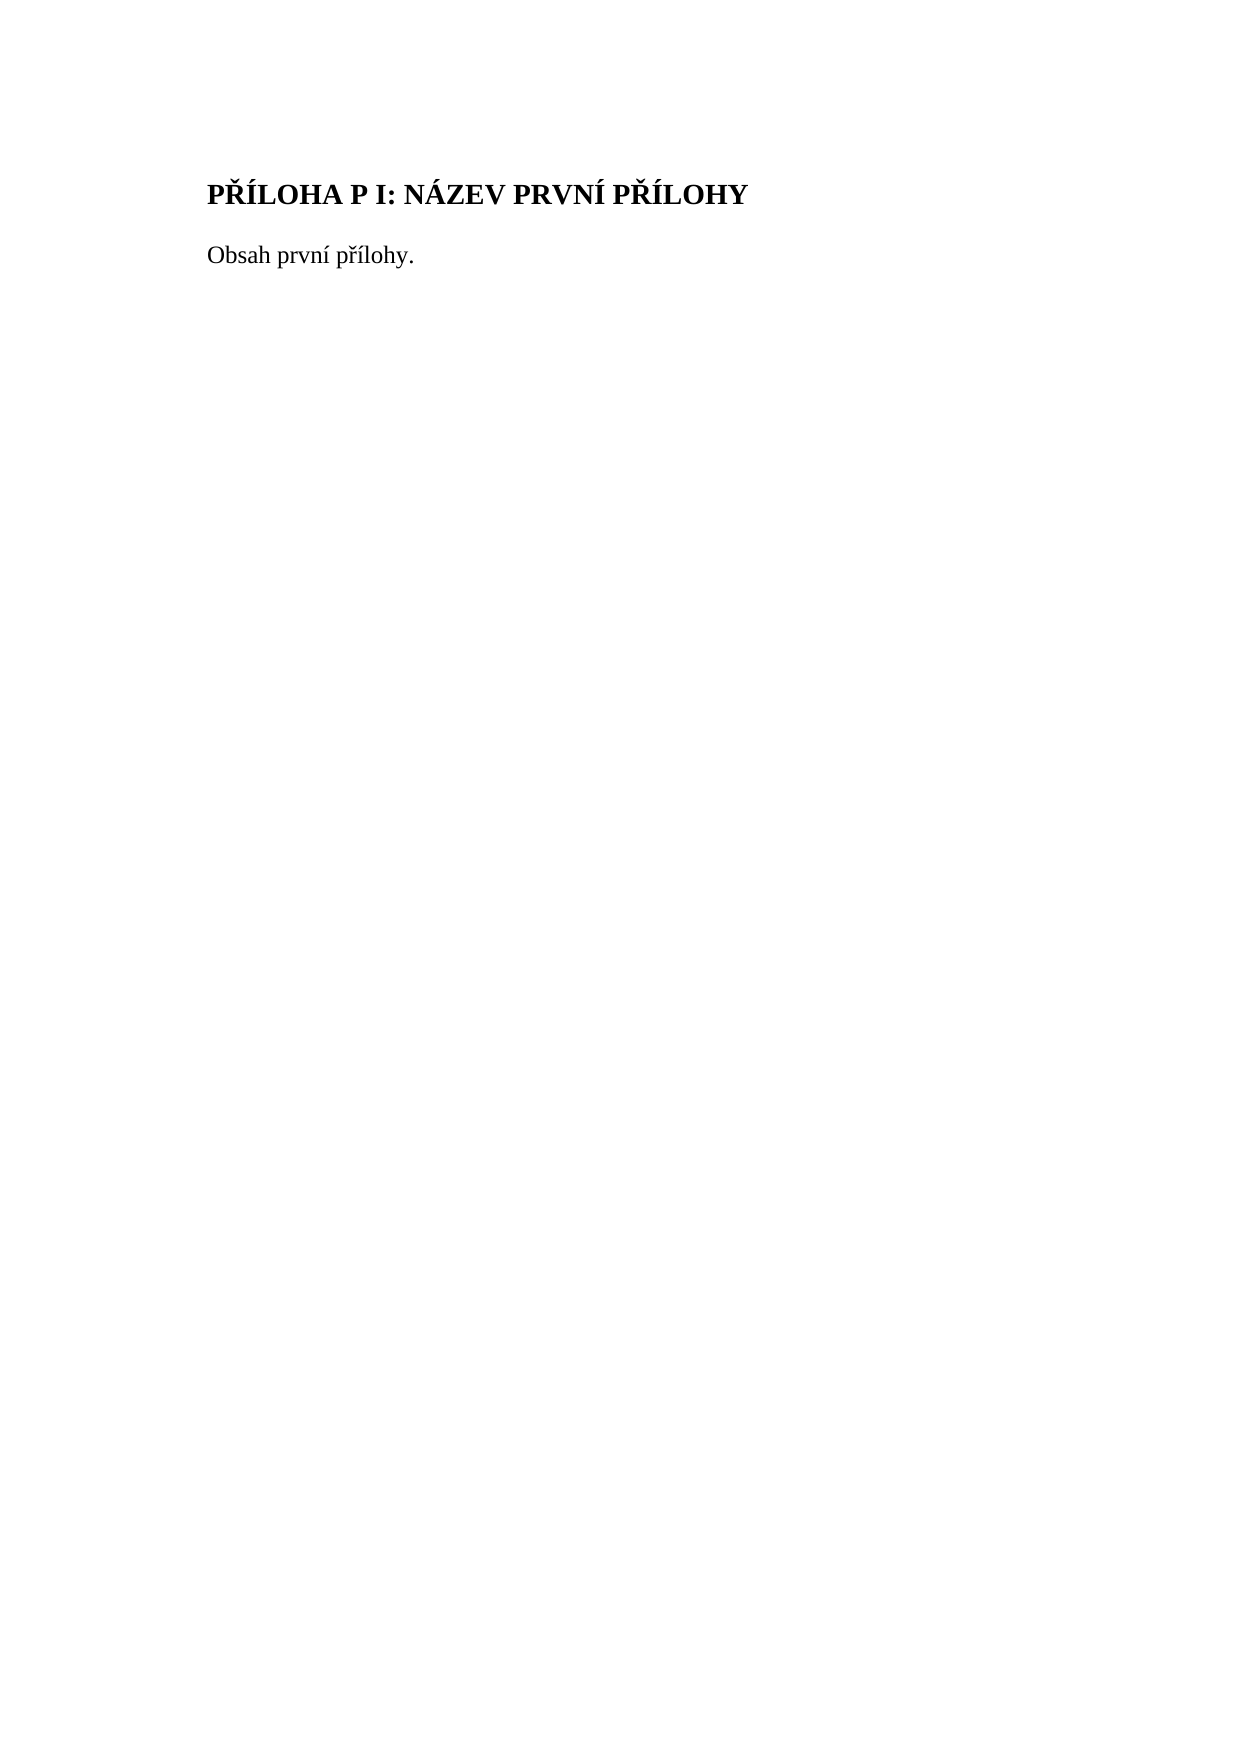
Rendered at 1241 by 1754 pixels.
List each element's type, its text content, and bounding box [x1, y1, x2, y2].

text Příloha P I: Název první přílohy [207, 177, 1122, 211]
text Obsah první přílohy. [207, 240, 1122, 269]
